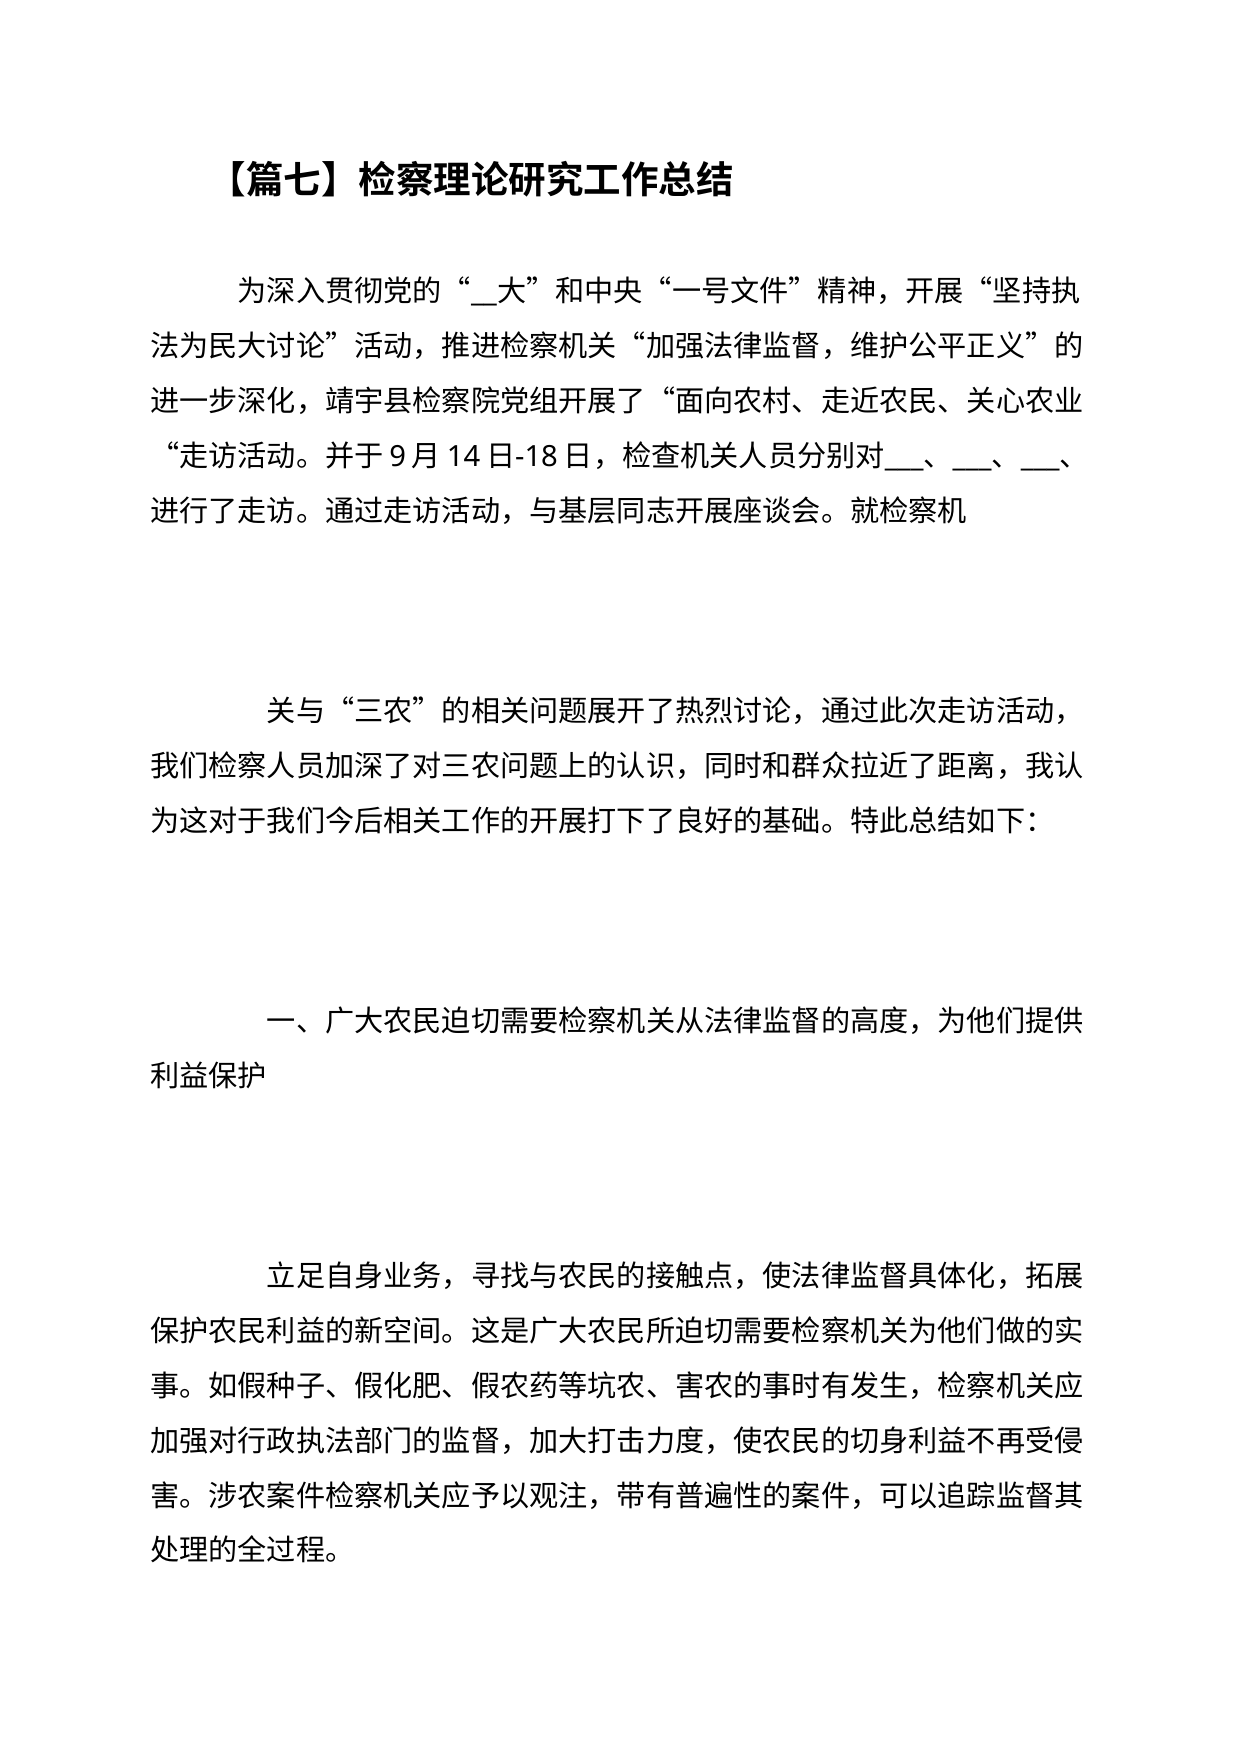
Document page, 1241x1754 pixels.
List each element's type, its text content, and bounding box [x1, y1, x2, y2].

text 为深入贯彻党的“__大”和中央“一号文件”精神，开展“坚持执法为民大讨论”活动，推进检察机关“加强法律监督，维护公平正义”的进一步深化，靖宇县检察院党组开展了“面向农村、走近农民、关心农业“走访活动。并于9月14日-18日，检查机关人员分别对___、___、___、进行了走访。通过走访活动，与基层同志开展座谈会。就检察机 [150, 267, 1090, 529]
text 关与“三农”的相关问题展开了热烈讨论，通过此次走访活动，我们检察人员加深了对三农问题上的认识，同时和群众拉近了距离，我认为这对于我们今后相关工作的开展打下了良好的基础。特此总结如下： [150, 687, 1090, 839]
text 一、广大农民迫切需要检察机关从法律监督的高度，为他们提供利益保护 [150, 997, 1090, 1094]
text 立足自身业务，寻找与农民的接触点，使法律监督具体化，拓展保护农民利益的新空间。这是广大农民所迫切需要检察机关为他们做的实事。如假种子、假化肥、假农药等坑农、害农的事时有发生，检察机关应加强对行政执法部门的监督，加大打击力度，使农民的切身利益不再受侵害。涉农案件检察机关应予以观注，带有普遍性的案件，可以追踪监督其处理的全过程。 [150, 1252, 1090, 1569]
text 【篇七】检察理论研究工作总结 [150, 150, 1090, 204]
